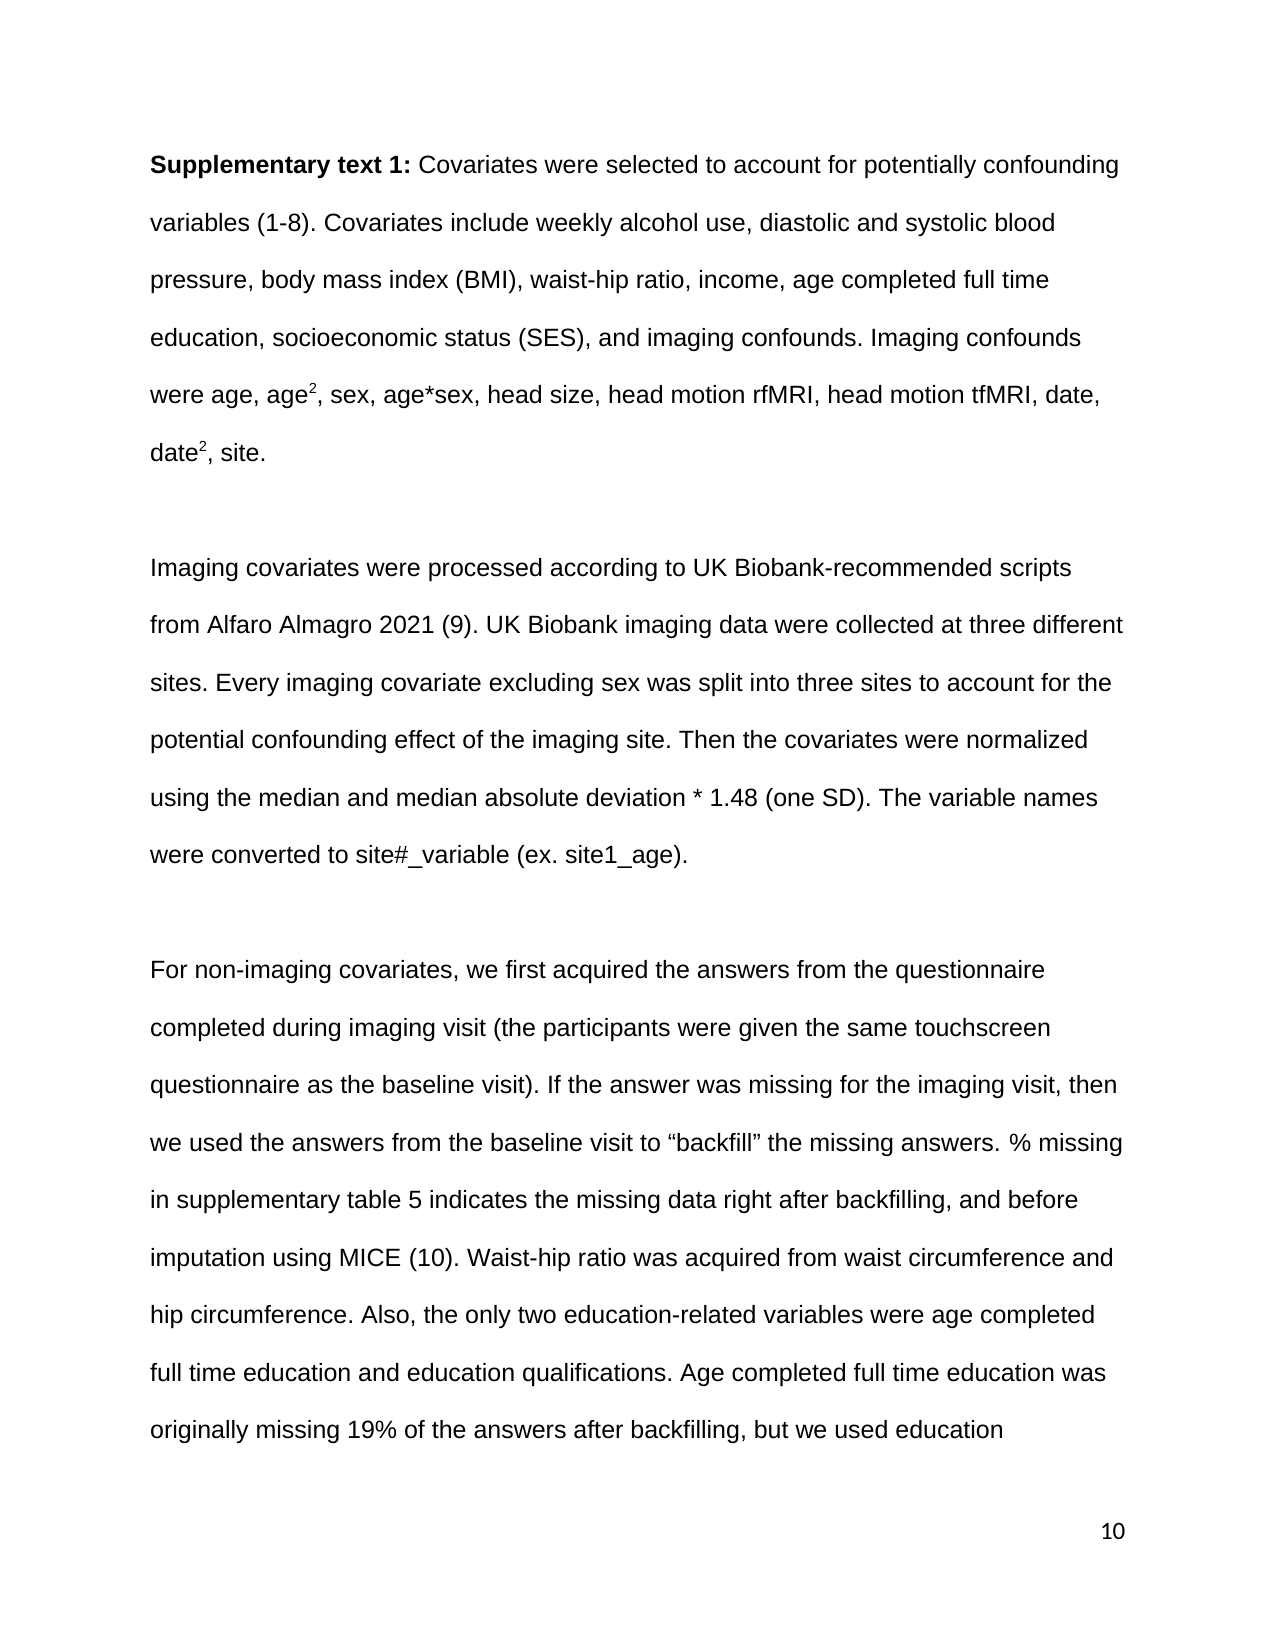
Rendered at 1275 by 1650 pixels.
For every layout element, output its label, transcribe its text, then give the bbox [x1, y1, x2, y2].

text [150, 955, 1125, 1444]
text Supplementary text 1: Covariates were selected to account for potentially confounding variables (1-8). Covariates include weekly alcohol use, diastolic and systolic blood pressure, body mass index (BMI), waist-hip ratio, income, age completed full time education, socioeconomic status (SES), and imaging confounds. Imaging confounds were age, age2, sex, age*sex, head size, head motion rfMRI, head motion tfMRI, date, date2, site. [150, 150, 1125, 466]
text Imaging covariates were processed according to UK Biobank-recommended scripts from Alfaro Almagro 2021 (9). UK Biobank imaging data were collected at three different sites. Every imaging covariate excluding sex was split into three sites to account for the potential confounding effect of the imaging site. Then the covariates were normalized using the median and median absolute deviation * 1.48 (one SD). The variable names were converted to site#_variable (ex. site1_age). [150, 552, 1125, 869]
